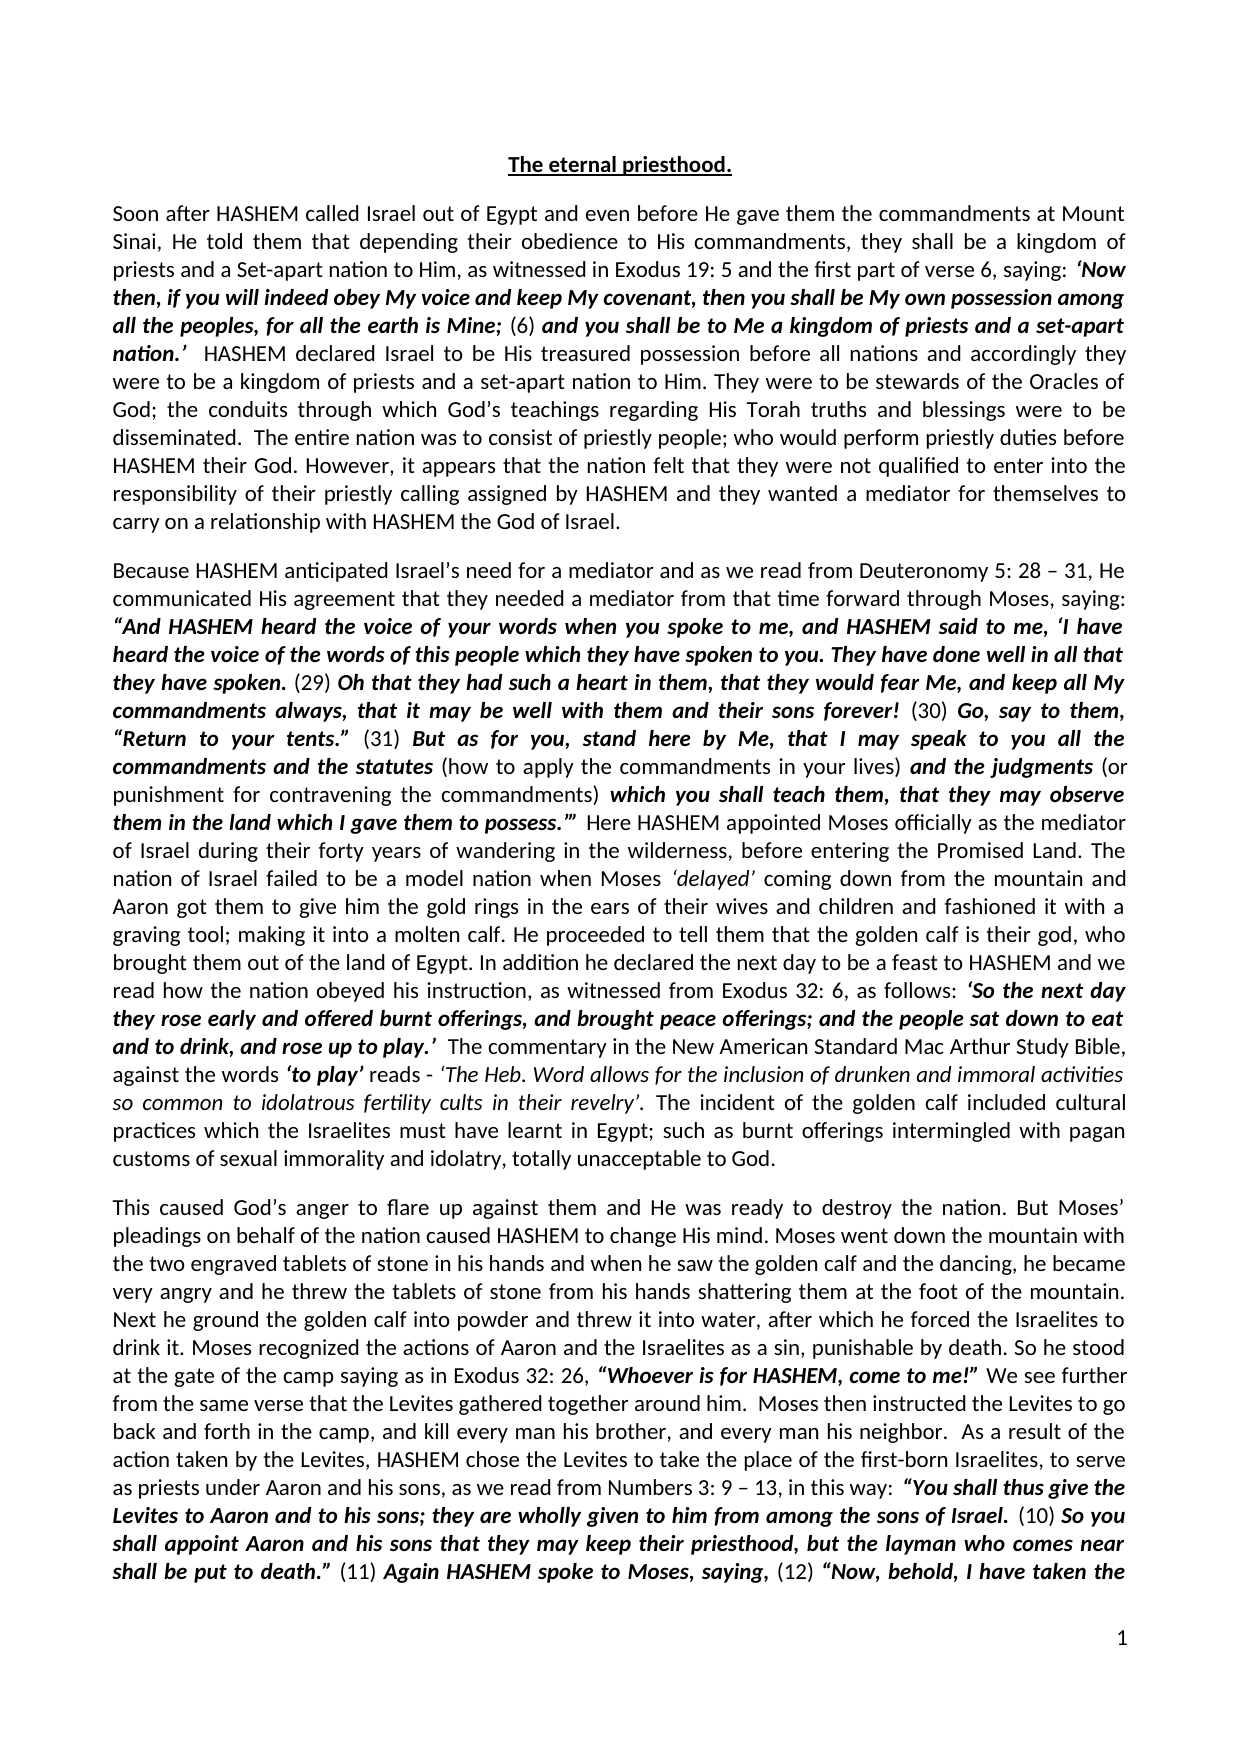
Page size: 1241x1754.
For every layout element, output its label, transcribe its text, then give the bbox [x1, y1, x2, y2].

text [112, 1193, 1128, 1586]
text Soon after HASHEM called Israel out of Egypt and even before He gave them the commandments at Mount Sinai, He told them that depending their obedience to His commandments, they shall be a kingdom of priests and a Set-apart nation to Him, as witnessed in Exodus 19: 5 and the first part of verse 6, saying: ‘Now then, if you will indeed obey My voice and keep My covenant, then you shall be My own possession among all the peoples, for all the earth is Mine; (6) and you shall be to Me a kingdom of priests and a set-apart nation.’ HASHEM declared Israel to be His treasured possession before all nations and accordingly they were to be a kingdom of priests and a set-apart nation to Him. They were to be stewards of the Oracles of God; the conduits through which God’s teachings regarding His Torah truths and blessings were to be disseminated. The entire nation was to consist of priestly people; who would perform priestly duties before HASHEM their God. However, it appears that the nation felt that they were not qualified to enter into the responsibility of their priestly calling assigned by HASHEM and they wanted a mediator for themselves to carry on a relationship with HASHEM the God of Israel. [112, 199, 1128, 535]
text The eternal priesthood. [112, 150, 1128, 178]
text Because HASHEM anticipated Israel’s need for a mediator and as we read from Deuteronomy 5: 28 – 31, He communicated His agreement that they needed a mediator from that time forward through Moses, saying: “And HASHEM heard the voice of your words when you spoke to me, and HASHEM said to me, ‘I have heard the voice of the words of this people which they have spoken to you. They have done well in all that they have spoken. (29) Oh that they had such a heart in them, that they would fear Me, and keep all My commandments always, that it may be well with them and their sons forever! (30) Go, say to them, “Return to your tents.” (31) But as for you, stand here by Me, that I may speak to you all the commandments and the statutes (how to apply the commandments in your lives) and the judgments (or punishment for contravening the commandments) which you shall teach them, that they may observe them in the land which I gave them to possess.’” Here HASHEM appointed Moses officially as the mediator of Israel during their forty years of wandering in the wilderness, before entering the Promised Land. The nation of Israel failed to be a model nation when Moses ‘delayed’ coming down from the mountain and Aaron got them to give him the gold rings in the ears of their wives and children and fashioned it with a graving tool; making it into a molten calf. He proceeded to tell them that the golden calf is their god, who brought them out of the land of Egypt. In addition he declared the next day to be a feast to HASHEM and we read how the nation obeyed his instruction, as witnessed from Exodus 32: 6, as follows: ‘So the next day they rose early and offered burnt offerings, and brought peace offerings; and the people sat down to eat and to drink, and rose up to play.’ The commentary in the New American Standard Mac Arthur Study Bible, against the words ‘to play’ reads - ‘The Heb. Word allows for the inclusion of drunken and immoral activities so common to idolatrous fertility cults in their revelry’. The incident of the golden calf included cultural practices which the Israelites must have learnt in Egypt; such as burnt offerings intermingled with pagan customs of sexual immorality and idolatry, totally unacceptable to God. [112, 556, 1128, 1172]
